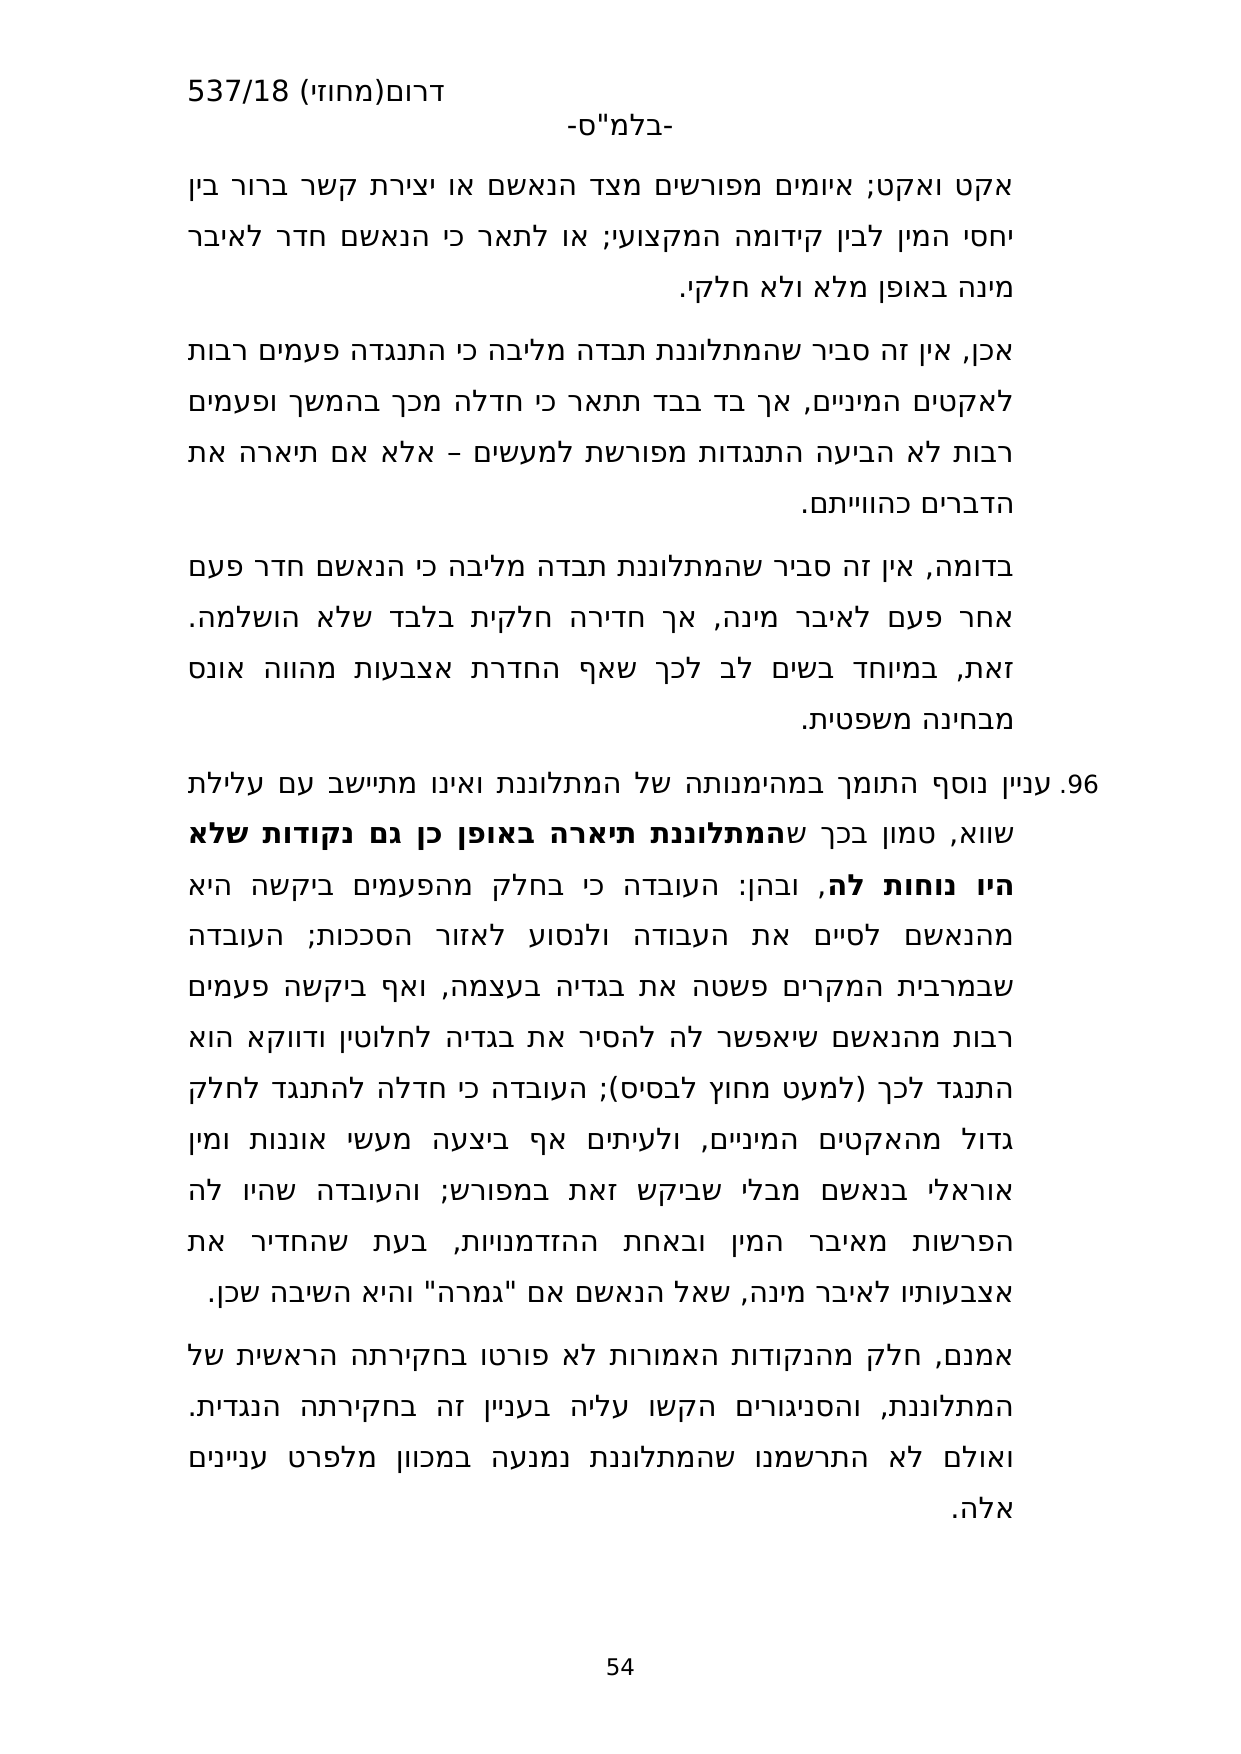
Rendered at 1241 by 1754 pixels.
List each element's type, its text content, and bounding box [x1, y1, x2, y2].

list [187, 168, 1015, 304]
list בדומה, אין זה סביר שהמתלוננת תבדה מליבה כי הנאשם חדר פעם אחר פעם לאיבר מינה, אך חדירה חלקית בלבד שלא הושלמה. זאת, במיוחד בשים לב לכך שאף החדרת אצבעות מהווה אונס מבחינה משפטית. [187, 550, 1015, 736]
list עניין נוסף התומך במהימנותה של המתלוננת ואינו מתיישב עם עלילת שווא, טמון בכך שהמתלוננת תיארה באופן כן גם נקודות שלא היו נוחות לה, ובהן: העובדה כי בחלק מהפעמים ביקשה היא מהנאשם לסיים את העבודה ולנסוע לאזור הסככות; העובדה שבמרבית המקרים פשטה את בגדיה בעצמה, ואף ביקשה פעמים רבות מהנאשם שיאפשר לה להסיר את בגדיה לחלוטין ודווקא הוא התנגד לכך (למעט מחוץ לבסיס); העובדה כי חדלה להתנגד לחלק גדול מהאקטים המיניים, ולעיתים אף ביצעה מעשי אוננות ומין אוראלי בנאשם מבלי שביקש זאת במפורש; והעובדה שהיו לה הפרשות מאיבר המין ובאחת ההזדמנויות, בעת שהחדיר את אצבעותיו לאיבר מינה, שאל הנאשם אם "גמרה" והיא השיבה שכן. [187, 766, 1059, 1309]
list אמנם, חלק מהנקודות האמורות לא פורטו בחקירתה הראשית של המתלוננת, והסניגורים הקשו עליה בעניין זה בחקירתה הנגדית. ואולם לא התרשמנו שהמתלוננת נמנעה במכוון מלפרט עניינים אלה. [187, 1339, 1015, 1526]
list אכן, אין זה סביר שהמתלוננת תבדה מליבה כי התנגדה פעמים רבות לאקטים המיניים, אך בד בבד תתאר כי חדלה מכך בהמשך ופעמים רבות לא הביעה התנגדות מפורשת למעשים – אלא אם תיארה את הדברים כהווייתם. [187, 333, 1015, 520]
